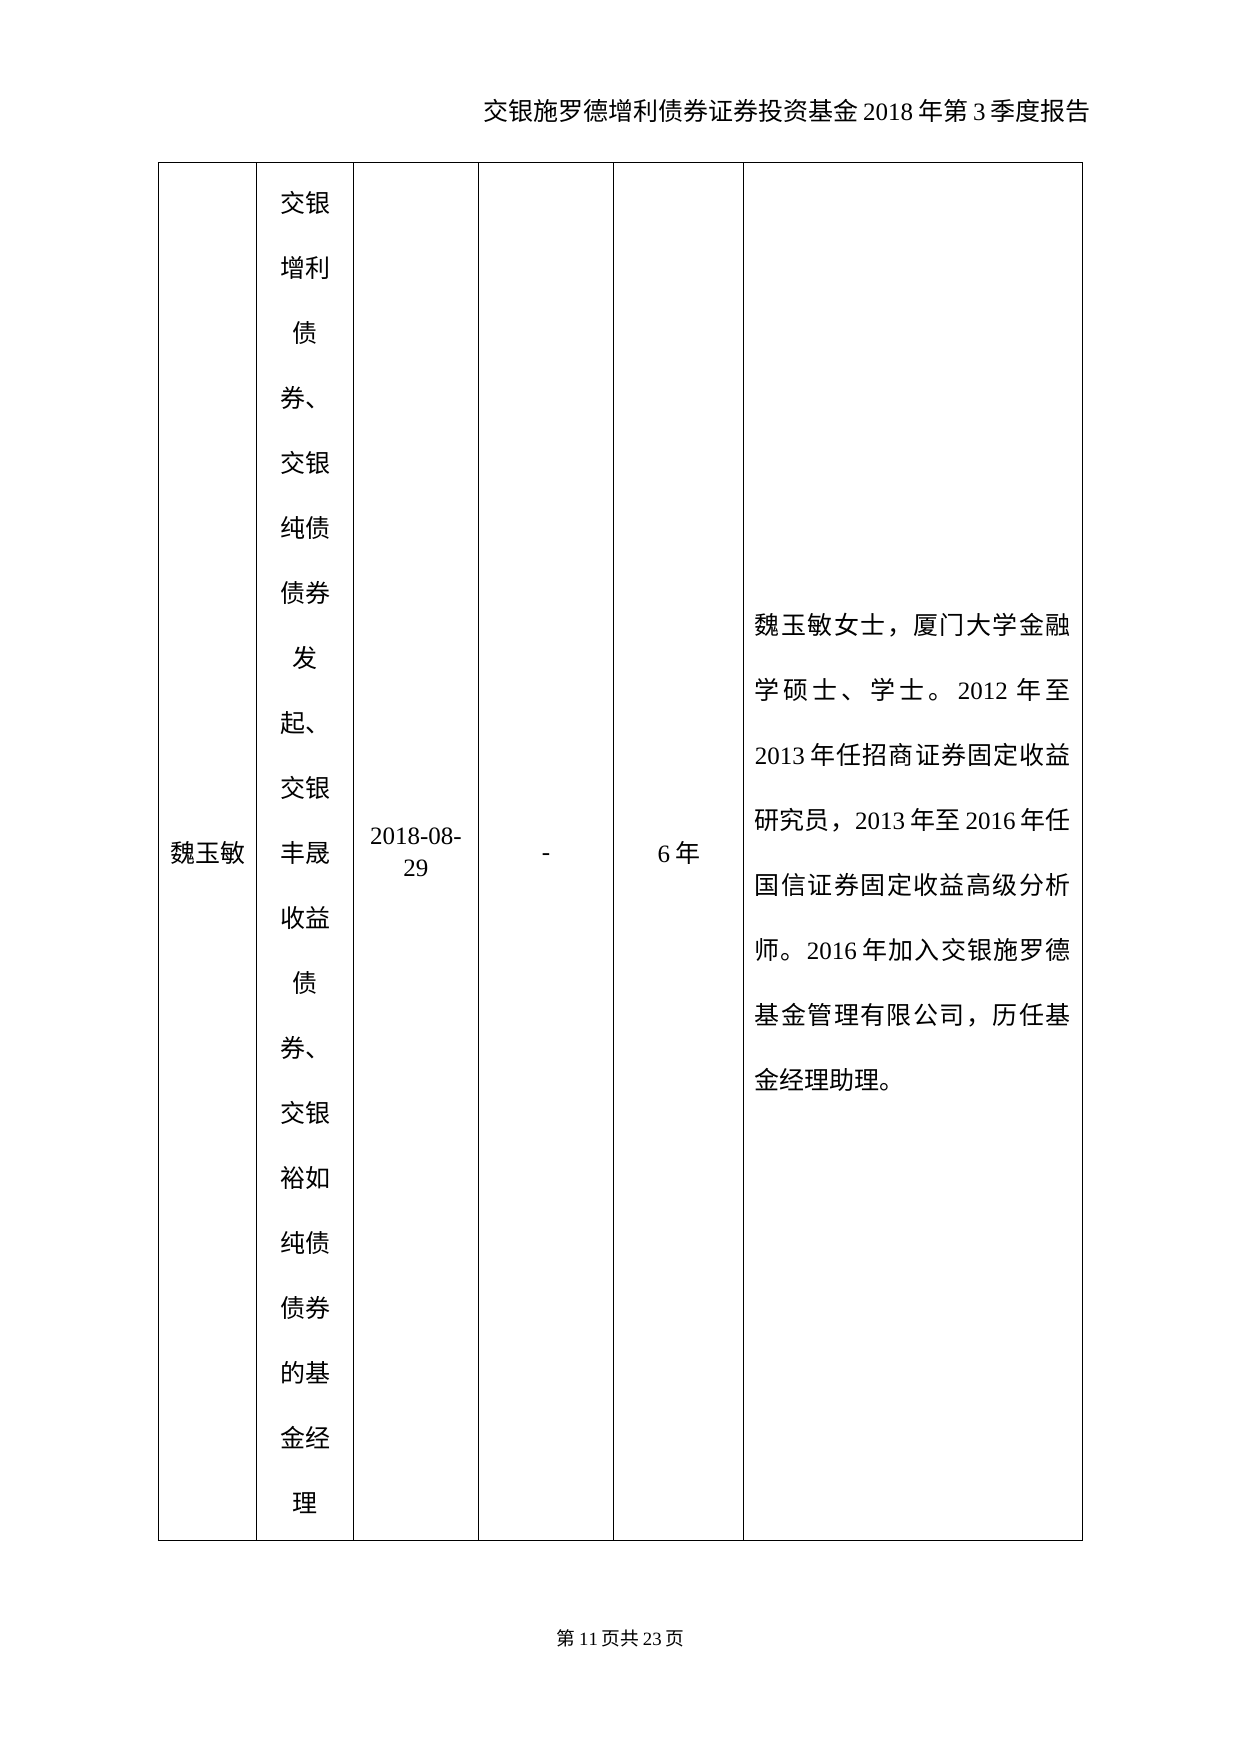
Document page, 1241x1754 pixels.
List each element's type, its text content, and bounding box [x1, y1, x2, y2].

table_cell 交银增利债券、交银纯债债券发起、交银丰晟收益债券、交银裕如纯债债券的基金经理 [257, 163, 353, 1540]
table_cell 2018-08-29 [354, 163, 478, 1540]
table_cell 魏玉敏 [159, 163, 256, 1540]
table_cell 魏玉敏女士，厦门大学金融学硕士、学士。2012年至2013年任招商证券固定收益研究员，2013年至2016年任国信证券固定收益高级分析师。2016年加入交银施罗德基金管理有限公司，历任基金经理助理。 [744, 163, 1082, 1540]
table_cell 6年 [614, 163, 743, 1540]
table_cell - [479, 163, 613, 1540]
